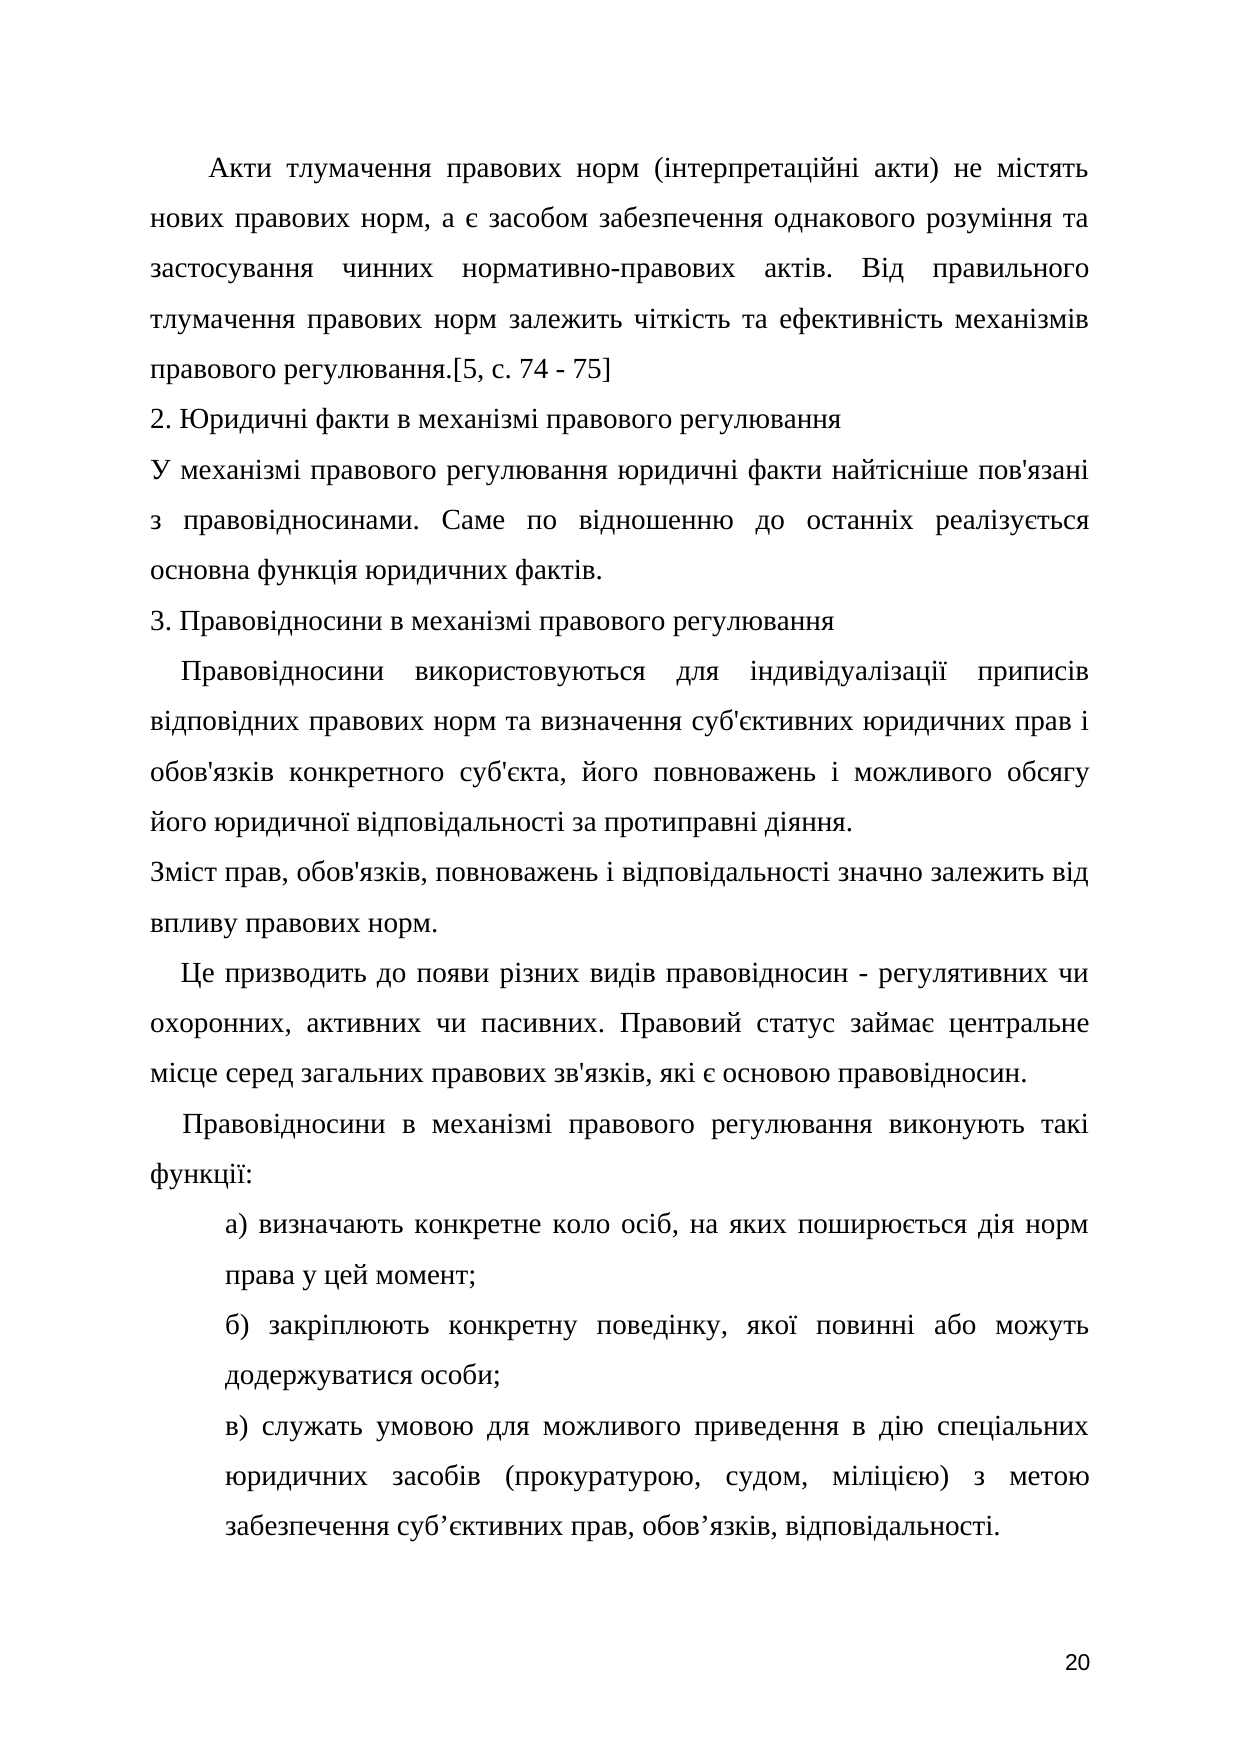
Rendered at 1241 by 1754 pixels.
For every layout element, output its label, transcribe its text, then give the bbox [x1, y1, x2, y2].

text У механізмі правового регулювання юридичні факти найтісніше пов'язані з правовідносинами. Саме по відношенню до останніх реалізується основна функція юридичних фактів. [150, 452, 1090, 586]
text Правовідносини в механізмі правового регулювання виконують такі функції: [150, 1106, 1090, 1190]
text 3. Правовідносини в механізмі правового регулювання [150, 603, 1090, 636]
text Акти тлумачення правових норм (інтерпретаційні акти) не містять нових правових норм, а є засобом забезпечення однакового розуміння та застосування чинних нормативно-правових актів. Від правильного тлумачення правових норм залежить чіткість та ефективність механізмів правового регулювання.[5, с. 74 - 75] [150, 150, 1090, 385]
text б) закріплюють конкретну поведінку, якої повинні або можуть додержуватися особи; [225, 1307, 1090, 1391]
text Це призводить до появи різних видів правовідносин - регулятивних чи охоронних, активних чи пасивних. Правовий статус займає центральне місце серед загальних правових зв'язків, які є основою правовідносин. [150, 955, 1090, 1089]
text 2. Юридичні факти в механізмі правового регулювання [150, 402, 1090, 435]
text а) визначають конкретне коло осіб, на яких поширюється дія норм права у цей момент; [225, 1207, 1090, 1290]
text Правовідносини використовуються для індивідуалізації приписів відповідних правових норм та визначення суб'єктивних юридичних прав і обов'язків конкретного суб'єкта, його повноважень і можливого обсягу його юридичної відповідальності за протиправні діяння. [150, 653, 1090, 838]
text Зміст прав, обов'язків, повноважень і відповідальності значно залежить від впливу правових норм. [150, 854, 1090, 938]
text в) служать умовою для можливого приведення в дію спеціальних юридичних засобів (прокуратурою, судом, міліцією) з метою забезпечення суб’єктивних прав, обов’язків, відповідальності. [225, 1408, 1090, 1542]
